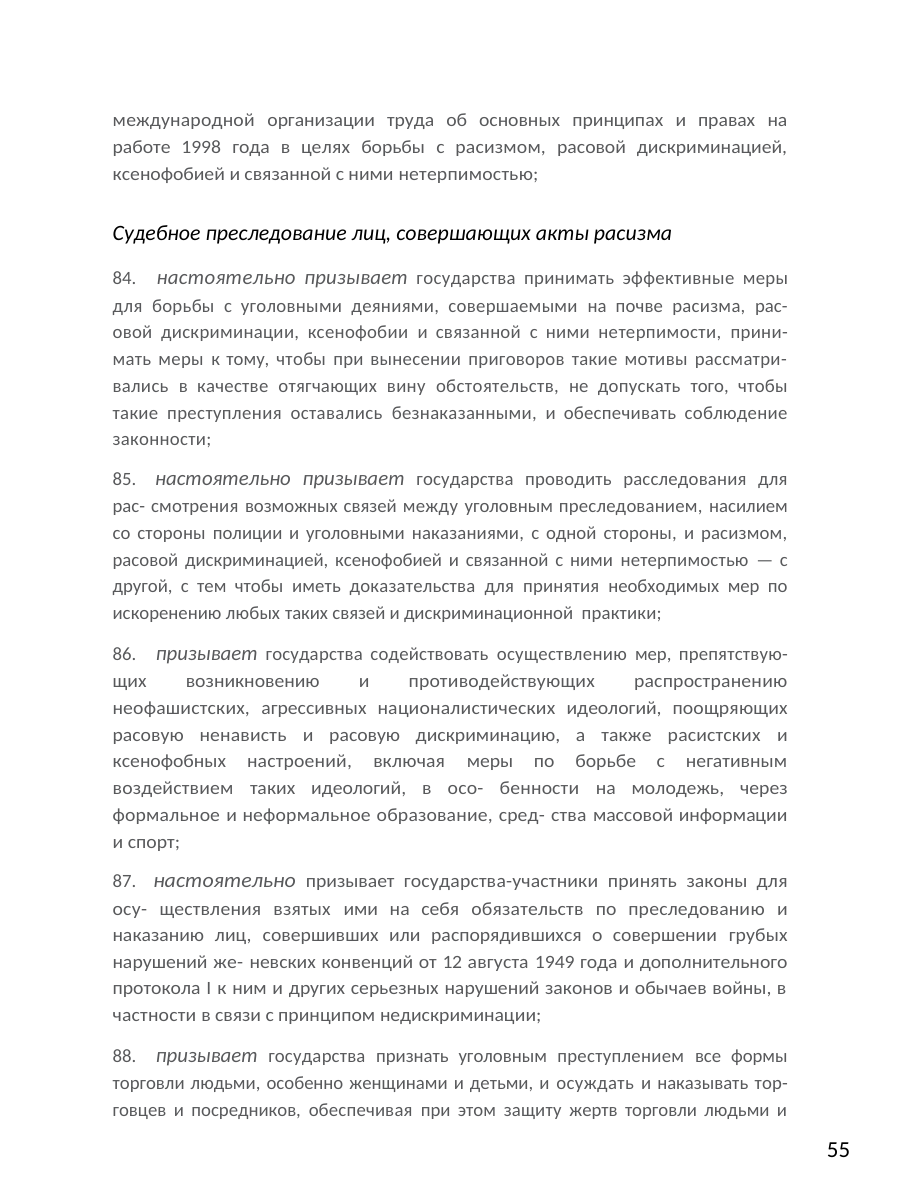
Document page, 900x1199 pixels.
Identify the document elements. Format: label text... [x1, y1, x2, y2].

list настоятельно призывает государства принимать эффективные меры для борьбы с уголовными деяниями, совершаемыми на почве расизма, рас- овой дискриминации, ксенофобии и связанной с ними нетерпимости, прини- мать меры к тому, чтобы при вынесении приговоров такие мотивы рассматри- вались в качестве отягчающих вину обстоятельств, не допускать того, чтобы такие преступления оставались безнаказанными, и обеспечивать соблюдение законности; [112, 264, 788, 451]
text международной организации труда об основных принципах и правах на работе 1998 года в целях борьбы с расизмом, расовой дискриминацией, ксенофобией и связанной с ними нетерпимостью; [112, 109, 788, 185]
list призывает государства содействовать осуществлению мер, препятствую- щих возникновению и противодействующих распространению неофашистских, агрессивных националистических идеологий, поощряющих расовую ненависть и расовую дискриминацию, а также расистских и ксенофобных настроений, включая меры по борьбе с негативным воздействием таких идеологий, в осо- бенности на молодежь, через формальное и неформальное образование, сред- ства массовой информации и спорт; [112, 640, 788, 853]
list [112, 1042, 788, 1121]
list настоятельно призывает государства-участники принять законы для осу- ществления взятых ими на себя обязательств по преследованию и наказанию лиц, совершивших или распорядившихся о совершении грубых нарушений же- невских конвенций от 12 августа 1949 года и дополнительного протокола I к ним и других серьезных нарушений законов и обычаев войны, в частности в связи с принципом недискриминации; [112, 868, 788, 1026]
subtitle Судебное преследование лиц, совершающих акты расизма [112, 219, 808, 245]
list настоятельно призывает государства проводить расследования для рас- смотрения возможных связей между уголовным преследованием, насилием со стороны полиции и уголовными наказаниями, с одной стороны, и расизмом, расовой дискриминацией, ксенофобией и связанной с ними нетерпимостью — с другой, с тем чтобы иметь доказательства для принятия необходимых мер по искоренению любых таких связей и дискриминационной практики; [112, 466, 788, 624]
